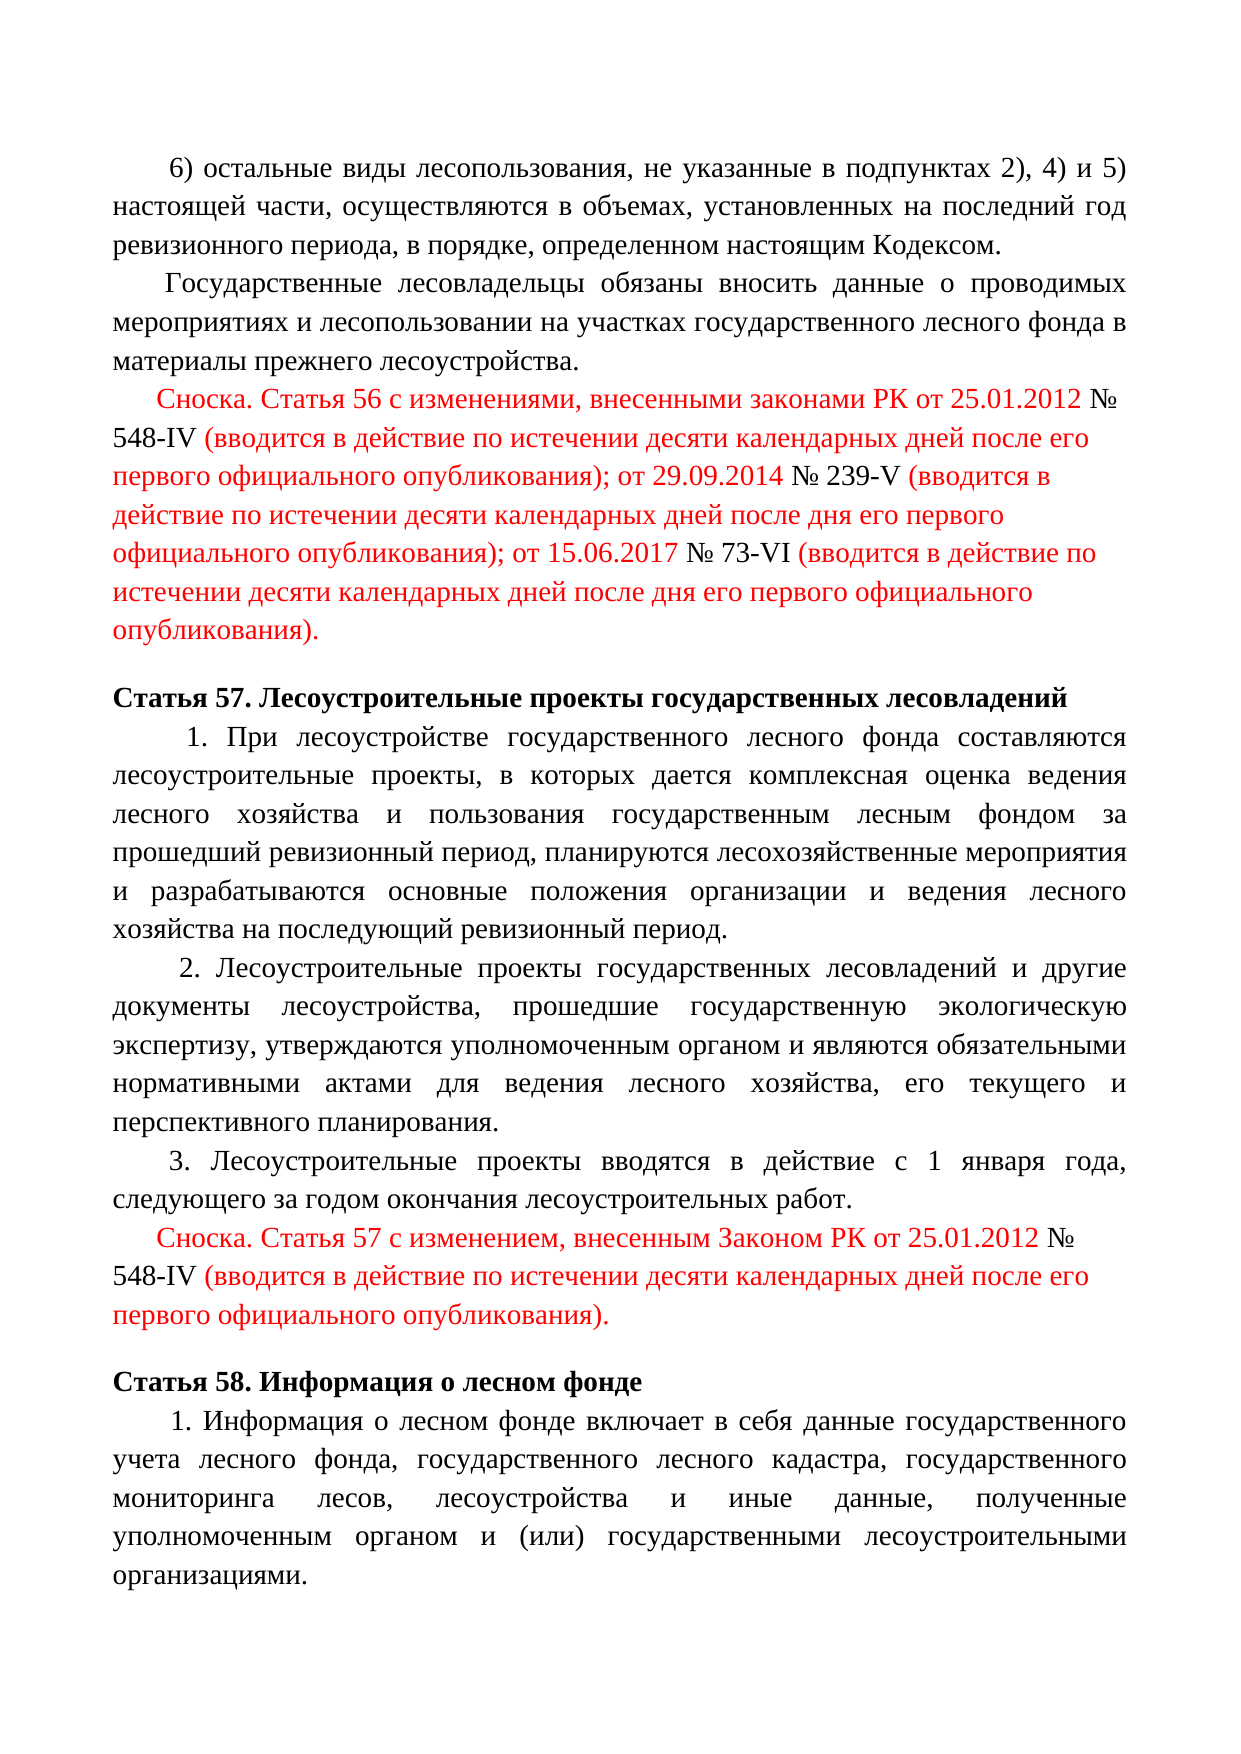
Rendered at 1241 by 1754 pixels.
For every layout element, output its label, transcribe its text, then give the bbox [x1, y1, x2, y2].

text Сноска. Статья 57 с изменением, внесенным Законом РК от 25.01.2012 № 548-IV (вводится в действие по истечении десяти календарных дней после его первого официального опубликования). [112, 1220, 1128, 1361]
text Статья 58. Информация о лесном фонде [112, 1364, 1128, 1398]
text Сноска. Статья 56 с изменениями, внесенными законами РК от 25.01.2012 № 548-IV (вводится в действие по истечении десяти календарных дней после его первого официального опубликования); от 29.09.2014 № 239-V (вводится в действие по истечении десяти календарных дней после дня его первого официального опубликования); от 15.06.2017 № 73-VI (вводится в действие по истечении десяти календарных дней после дня его первого официального опубликования). [112, 381, 1128, 676]
text 6) остальные виды лесопользования, не указанные в подпунктах 2), 4) и 5) настоящей части, осуществляются в объемах, установленных на последний год ревизионного периода, в порядке, определенном настоящим Кодексом. [112, 150, 1128, 261]
text 3. Лесоустроительные проекты вводятся в действие с 1 января года, следующего за годом окончания лесоустроительных работ. [112, 1143, 1128, 1215]
text 1. Информация о лесном фонде включает в себя данные государственного учета лесного фонда, государственного лесного кадастра, государственного мониторинга лесов, лесоустройства и иные данные, полученные уполномоченным органом и (или) государственными лесоустроительными организациями. [112, 1403, 1128, 1591]
text Государственные лесовладельцы обязаны вносить данные о проводимых мероприятиях и лесопользовании на участках государственного лесного фонда в материалы прежнего лесоустройства. [112, 266, 1128, 376]
text 1. При лесоустройстве государственного лесного фонда составляются лесоустроительные проекты, в которых дается комплексная оценка ведения лесного хозяйства и пользования государственным лесным фондом за прошедший ревизионный период, планируются лесохозяйственные мероприятия и разрабатываются основные положения организации и ведения лесного хозяйства на последующий ревизионный период. [112, 719, 1128, 945]
text 2. Лесоустроительные проекты государственных лесовладений и другие документы лесоустройства, прошедшие государственную экологическую экспертизу, утверждаются уполномоченным органом и являются обязательными нормативными актами для ведения лесного хозяйства, его текущего и перспективного планирования. [112, 950, 1128, 1138]
text Статья 57. Лесоустроительные проекты государственных лесовладений [112, 680, 1128, 714]
